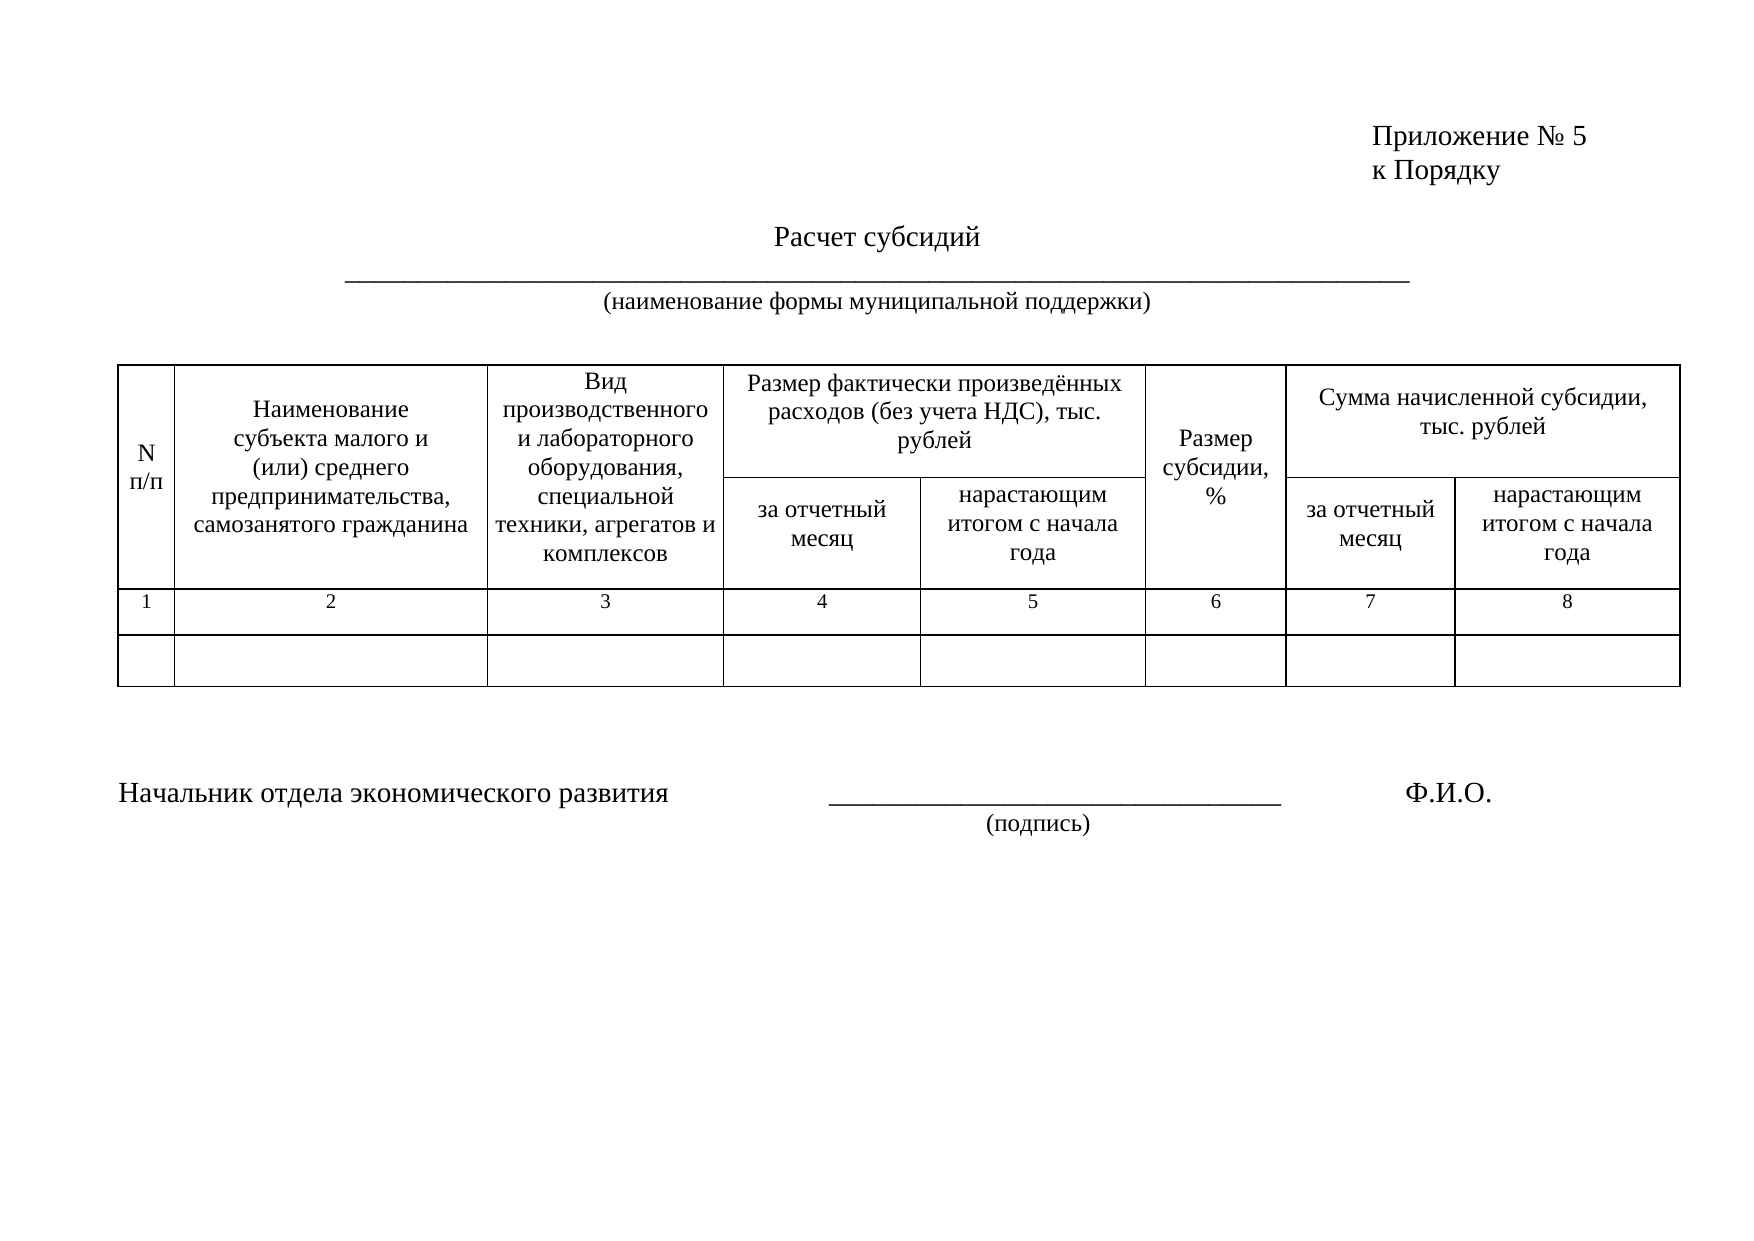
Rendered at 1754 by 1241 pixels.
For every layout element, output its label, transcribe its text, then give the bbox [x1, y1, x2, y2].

table_header Размер фактически произведённых расходов (без учета НДС), тыс. рублей [724, 366, 1145, 477]
table_cell 8 [1456, 590, 1679, 634]
table_cell 6 [1146, 590, 1285, 634]
table_cell 1 [119, 590, 174, 634]
table_cell [175, 636, 487, 686]
table_cell [1146, 636, 1285, 686]
table_cell [921, 636, 1145, 686]
table_cell 3 [488, 590, 723, 634]
table_cell [1287, 636, 1454, 686]
table_cell 5 [921, 590, 1145, 634]
table_header N п/п [119, 366, 174, 588]
table_cell за отчетный месяц [724, 478, 920, 588]
table_header Сумма начисленной субсидии, тыс. рублей [1287, 366, 1679, 477]
table_cell 2 [175, 590, 487, 634]
table_cell нарастающим итогом с начала года [1456, 478, 1679, 588]
table_header Вид производственного и лабораторного оборудования, специальной техники, агрегатов и комплексов [488, 366, 723, 588]
table_header Наименование субъекта малого и (или) среднего предпринимательства, самозанятого гражданина [175, 366, 487, 588]
text Приложение № 5 [783, 118, 1636, 152]
table_header Размер субсидии, % [1146, 366, 1285, 588]
table_cell [119, 636, 174, 686]
table_cell за отчетный месяц [1287, 478, 1454, 588]
text _________________________________________________________________________ [118, 252, 1636, 286]
table_cell [488, 636, 723, 686]
text (наименование формы муниципальной поддержки) [118, 286, 1636, 315]
table_cell нарастающим итогом с начала года [921, 478, 1145, 588]
table_cell [1456, 636, 1679, 686]
table_cell 4 [724, 590, 920, 634]
text Начальник отдела экономического развития _______________________________ Ф.И.О. [118, 775, 1636, 808]
text к Порядку [783, 152, 1636, 185]
table_cell [724, 636, 920, 686]
text Расчет субсидий [118, 219, 1636, 252]
table_cell 7 [1287, 590, 1454, 634]
text (подпись) [118, 808, 1636, 837]
